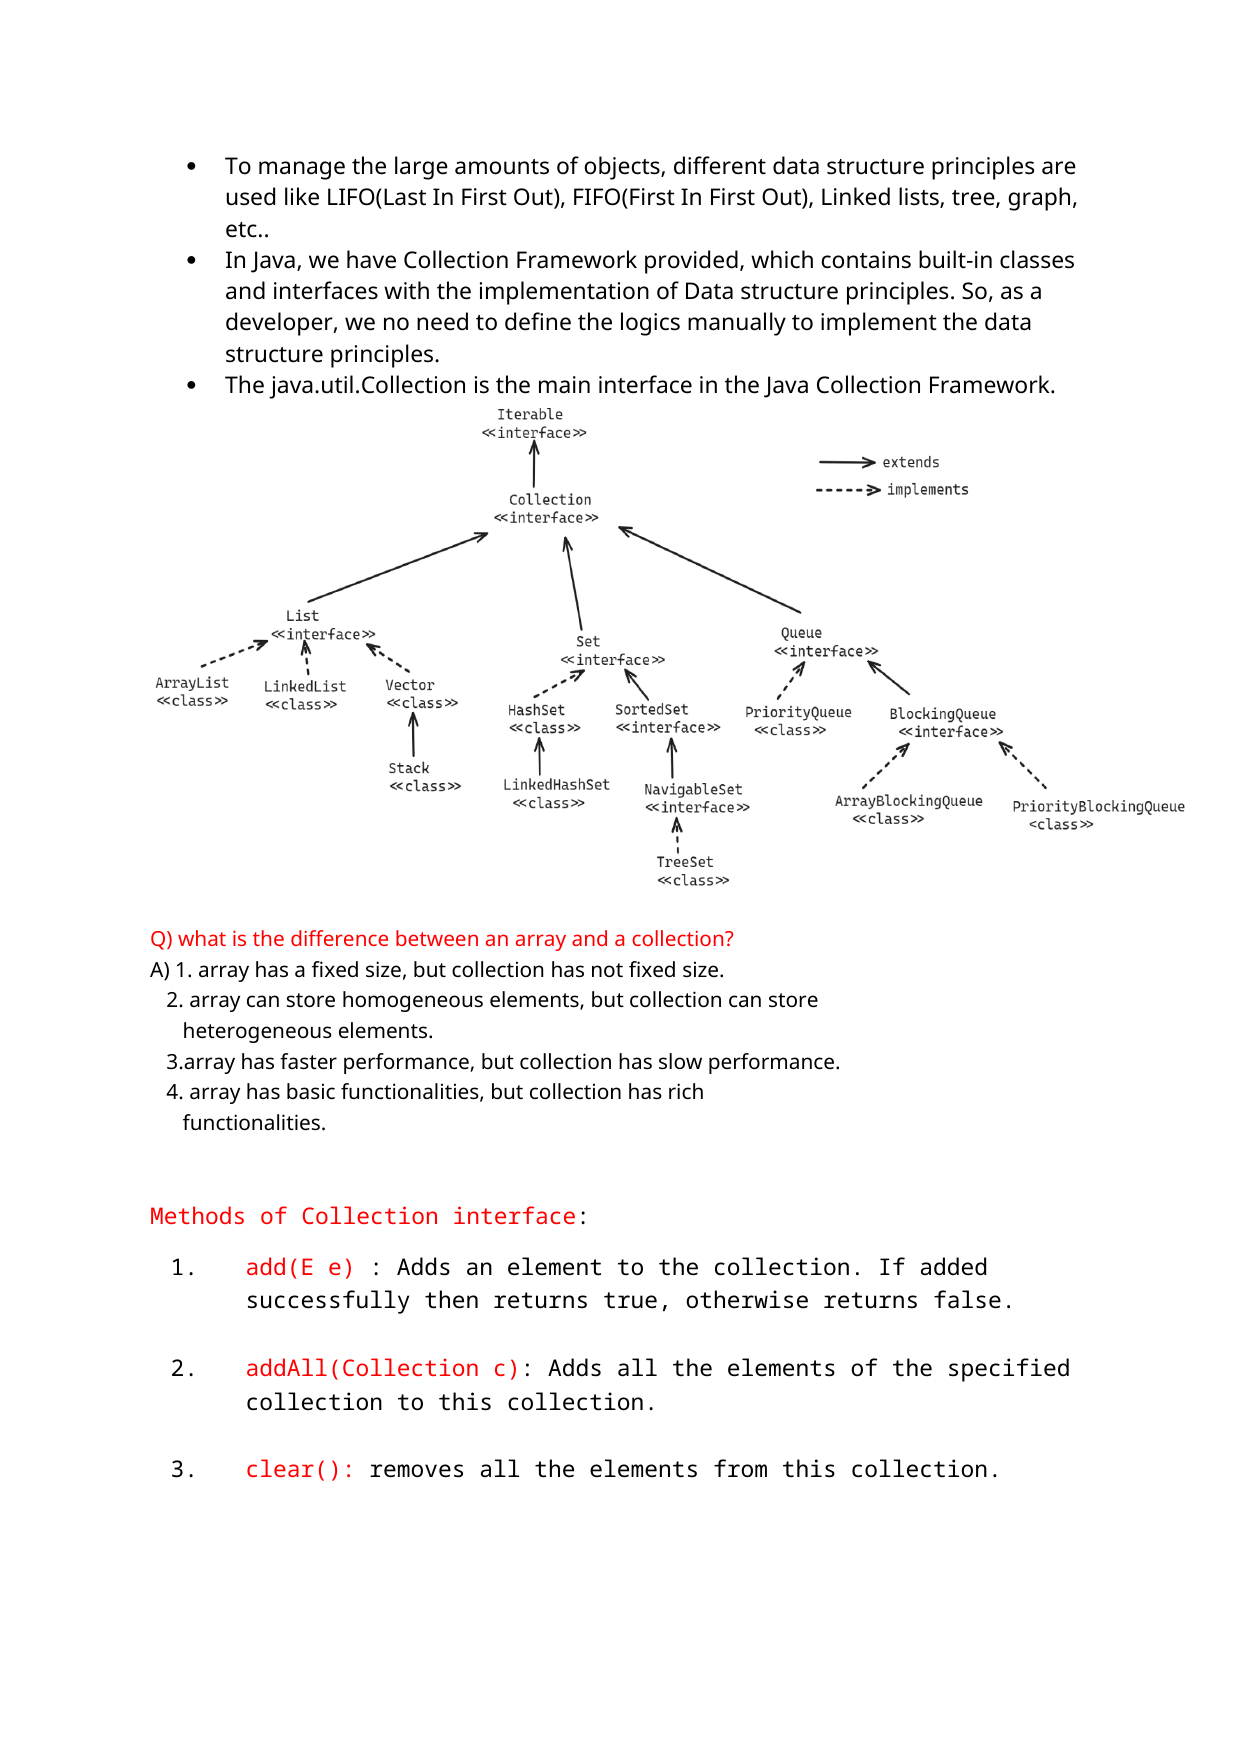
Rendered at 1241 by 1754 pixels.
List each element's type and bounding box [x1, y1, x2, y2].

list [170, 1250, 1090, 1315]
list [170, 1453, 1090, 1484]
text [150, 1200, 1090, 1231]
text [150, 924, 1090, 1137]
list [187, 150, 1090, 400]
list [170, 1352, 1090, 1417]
picture [150, 400, 1190, 894]
